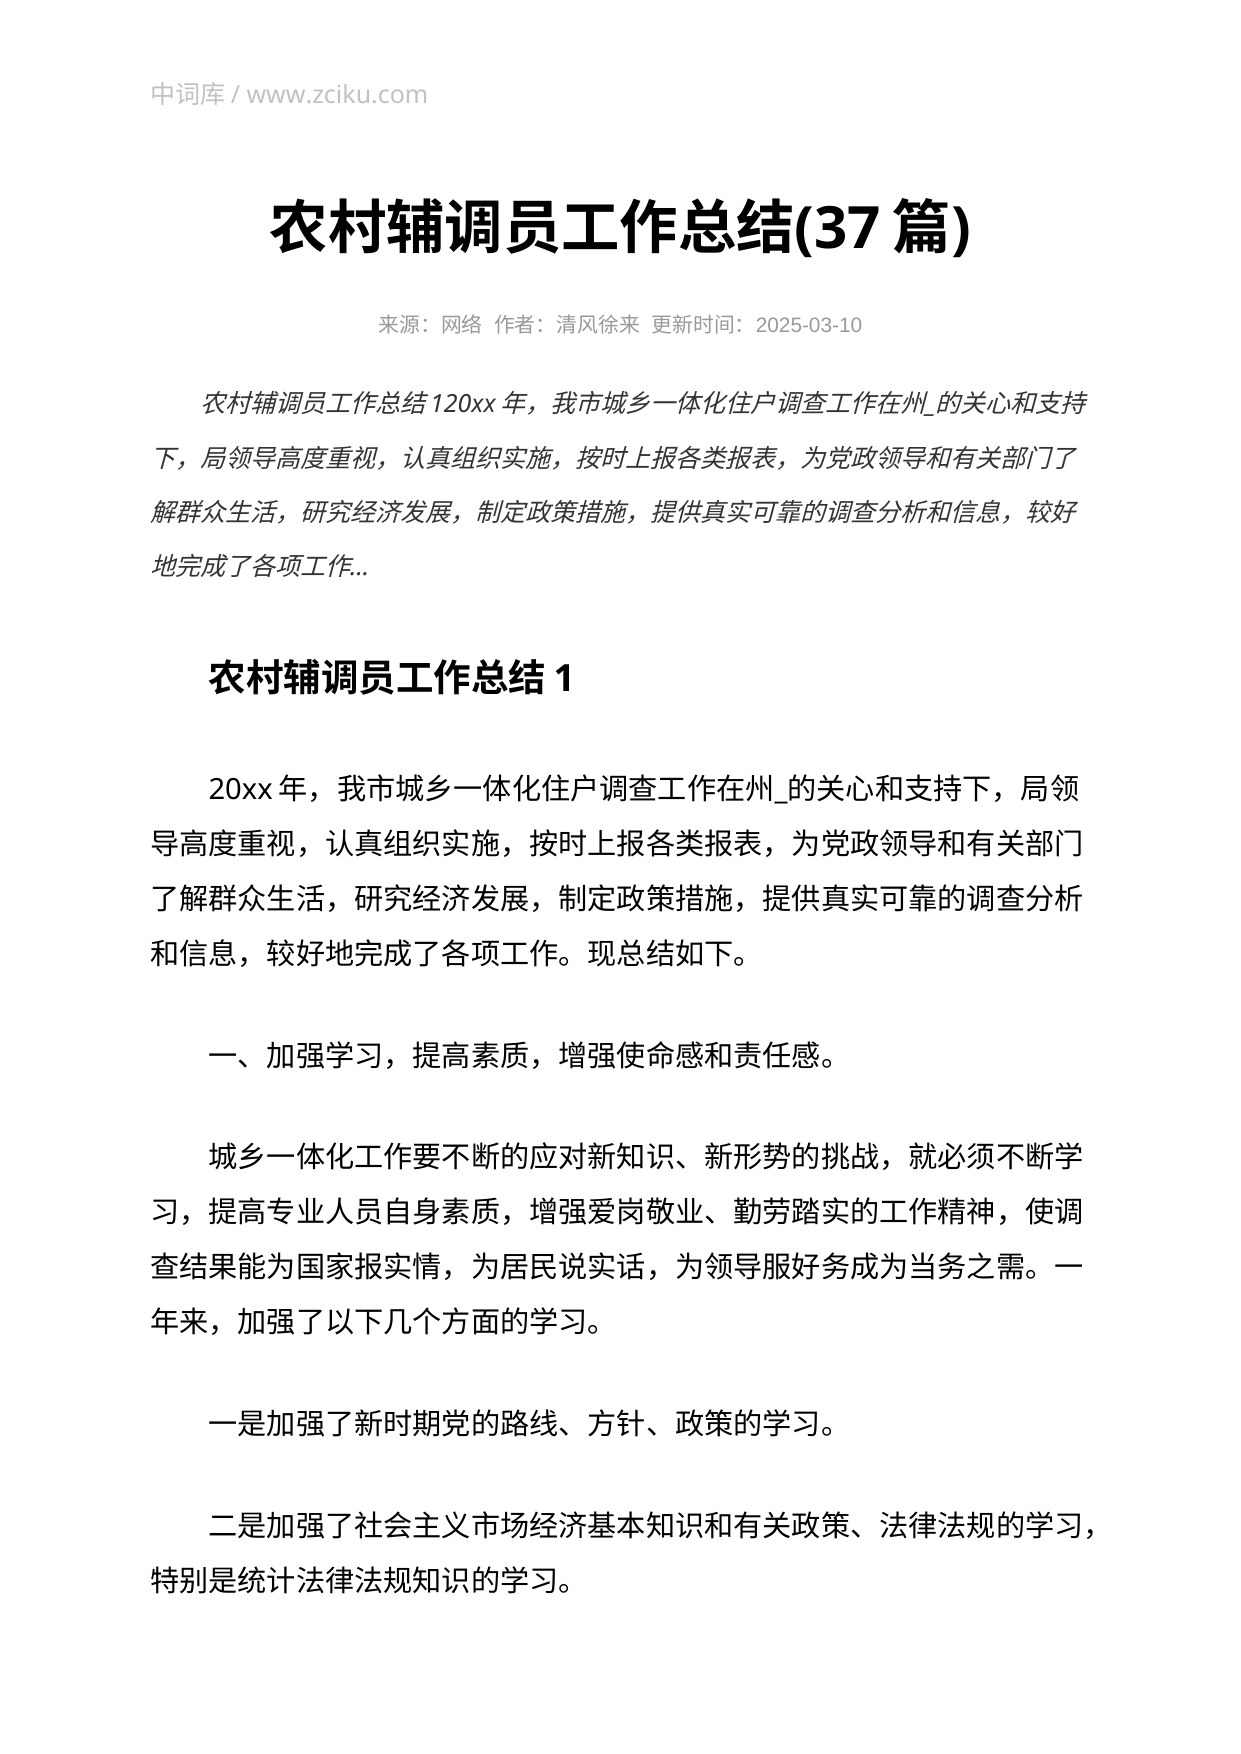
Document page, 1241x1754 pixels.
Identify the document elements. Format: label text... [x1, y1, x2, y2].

text 二是加强了社会主义市场经济基本知识和有关政策、法律法规的学习，特别是统计法律法规知识的学习。 [150, 1502, 1090, 1599]
text 一是加强了新时期党的路线、方针、政策的学习。 [150, 1401, 1090, 1443]
text 农村辅调员工作总结120xx年，我市城乡一体化住户调查工作在州_的关心和支持下，局领导高度重视，认真组织实施，按时上报各类报表，为党政领导和有关部门了解群众生活，研究经济发展，制定政策措施，提供真实可靠的调查分析和信息，较好地完成了各项工作... [150, 384, 1090, 583]
text 来源：网络 作者：清风徐来 更新时间：2025-03-10 [150, 313, 1090, 337]
text 一、加强学习，提高素质，增强使命感和责任感。 [150, 1032, 1090, 1074]
text 农村辅调员工作总结1 [150, 648, 1090, 703]
text 20xx年，我市城乡一体化住户调查工作在州_的关心和支持下，局领导高度重视，认真组织实施，按时上报各类报表，为党政领导和有关部门了解群众生活，研究经济发展，制定政策措施，提供真实可靠的调查分析和信息，较好地完成了各项工作。现总结如下。 [150, 766, 1090, 973]
subtitle 农村辅调员工作总结(37篇) [150, 181, 1090, 266]
text 城乡一体化工作要不断的应对新知识、新形势的挑战，就必须不断学习，提高专业人员自身素质，增强爱岗敬业、勤劳踏实的工作精神，使调查结果能为国家报实情，为居民说实话，为领导服好务成为当务之需。一年来，加强了以下几个方面的学习。 [150, 1134, 1090, 1341]
